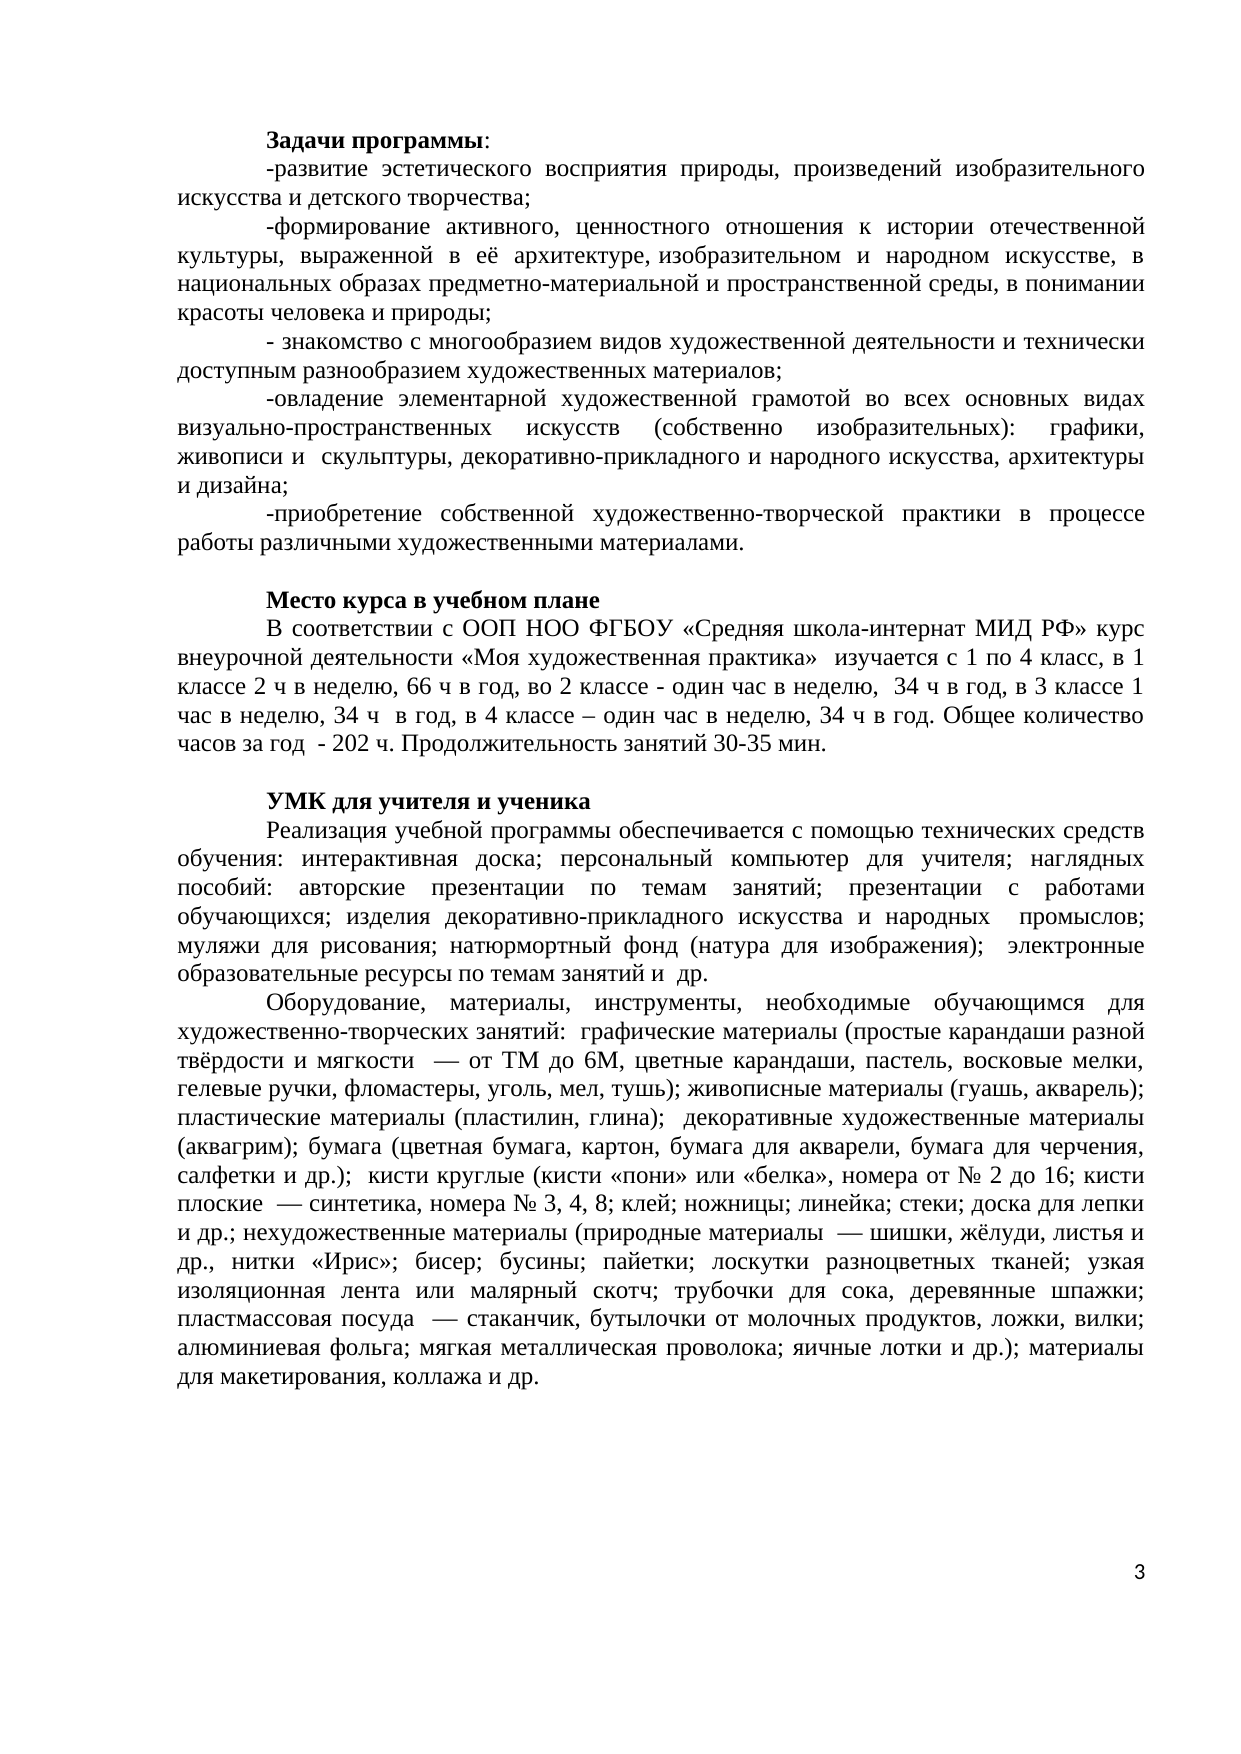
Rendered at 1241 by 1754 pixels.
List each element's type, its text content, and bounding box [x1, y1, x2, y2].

text - знакомство с многообразием видов художественной деятельности и технически доступным разнообразием художественных материалов; [177, 326, 1146, 383]
text -развитие эстетического восприятия природы, произведений изобразительного искусства и детского творчества; [177, 153, 1146, 211]
text Задачи программы: [177, 125, 1146, 153]
text В соответствии с ООП НОО ФГБОУ «Средняя школа-интернат МИД РФ» курс внеурочной деятельности «Моя художественная практика» изучается с 1 по 4 класс, в 1 классе 2 ч в неделю, 66 ч в год, во 2 классе - один час в неделю, 34 ч в год, в 3 классе 1 час в неделю, 34 ч в год, в 4 классе – один час в неделю, 34 ч в год. Общее количество часов за год - 202 ч. Продолжительность занятий 30-35 мин. [177, 613, 1146, 757]
text Место курса в учебном плане [177, 585, 1146, 613]
text -приобретение собственной художественно-творческой практики в процессе работы различными художественными материалами. [177, 498, 1146, 556]
list УМК для учителя и ученика [177, 786, 1146, 815]
text -овладение элементарной художественной грамотой во всех основных видах визуально-пространственных искусств (собственно изобразительных): графики, живописи и скульптуры, декоративно-прикладного и народного искусства, архитектуры и дизайна; [177, 383, 1146, 498]
text Реализация учебной программы обеспечивается с помощью технических средств обучения: интерактивная доска; персональный компьютер для учителя; наглядных пособий: авторские презентации по темам занятий; презентации с работами обучающихся; изделия декоративно-прикладного искусства и народных промыслов; муляжи для рисования; натюрмортный фонд (натура для изображения); электронные образовательные ресурсы по темам занятий и др. [177, 815, 1146, 987]
text -формирование активного, ценностного отношения к истории отечественной культуры, выраженной в её архитектуре, изобразительном и народном искусстве, в национальных образах предметно-материальной и пространственной среды, в понимании красоты человека и природы; [177, 211, 1146, 326]
text Оборудование, материалы, инструменты, необходимые обучающимся для художественно-творческих занятий: графические материалы (простые карандаши разной твёрдости и мягкости — от ТМ до 6М, цветные карандаши, пастель, восковые мелки, гелевые ручки, фломастеры, уголь, мел, тушь); живописные материалы (гуашь, акварель); пластические материалы (пластилин, глина); декоративные художественные материалы (аквагрим); бумага (цветная бумага, картон, бумага для акварели, бумага для черчения, салфетки и др.); кисти круглые (кисти «пони» или «белка», номера от № 2 до 16; кисти плоские — синтетика, номера № 3, 4, 8; клей; ножницы; линейка; стеки; доска для лепки и др.; нехудожественные материалы (природные материалы — шишки, жёлуди, листья и др., нитки «Ирис»; бисер; бусины; пайетки; лоскутки разноцветных тканей; узкая изоляционная лента или малярный скотч; трубочки для сока, деревянные шпажки; пластмассовая посуда — стаканчик, бутылочки от молочных продуктов, ложки, вилки; алюминиевая фольга; мягкая металлическая проволока; яичные лотки и др.); материалы для макетирования, коллажа и др. [177, 987, 1146, 1390]
